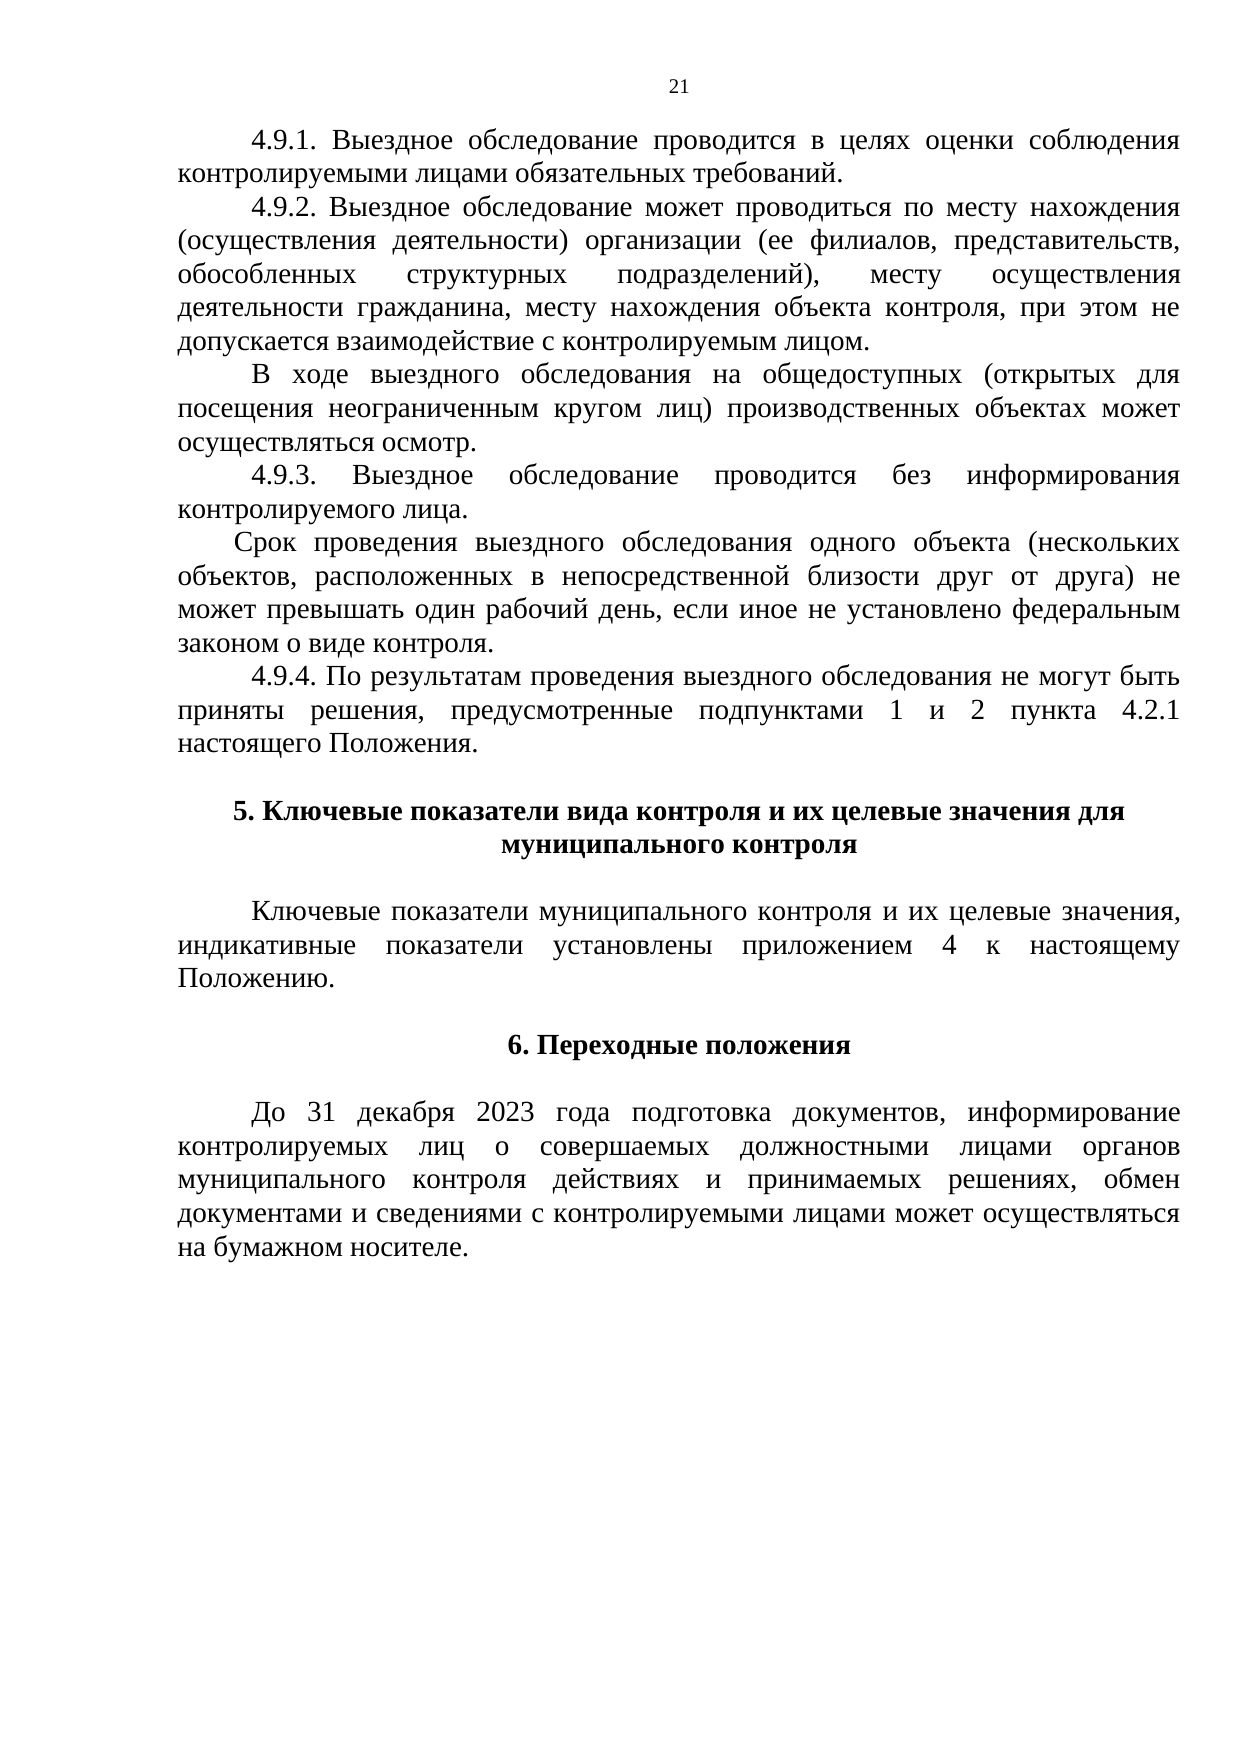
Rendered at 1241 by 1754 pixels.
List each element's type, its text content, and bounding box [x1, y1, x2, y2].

list 4.9.2. Выездное обследование может проводиться по месту нахождения (осуществления деятельности) организации (ее филиалов, представительств, обособленных структурных подразделений), месту осуществления деятельности гражданина, месту нахождения объекта контроля, при этом не допускается взаимодействие с контролируемым лицом. [177, 189, 1181, 357]
text До 31 декабря 2023 года подготовка документов, информирование контролируемых лиц о совершаемых должностными лицами органов муниципального контроля действиях и принимаемых решениях, обмен документами и сведениями с контролируемыми лицами может осуществляться на бумажном носителе. [177, 1094, 1181, 1262]
list 5. Ключевые показатели вида контроля и их целевые значения для муниципального контроля [177, 793, 1181, 860]
list Ключевые показатели муниципального контроля и их целевые значения, индикативные показатели установлены приложением 4 к настоящему Положению. [177, 893, 1181, 994]
text Срок проведения выездного обследования одного объекта (нескольких объектов, расположенных в непосредственной близости друг от друга) не может превышать один рабочий день, если иное не установлено федеральным законом о виде контроля. [177, 524, 1181, 658]
list 4.9.3. Выездное обследование проводится без информирования контролируемого лица. [177, 457, 1181, 524]
text 4.9.4. По результатам проведения выездного обследования не могут быть приняты решения, предусмотренные подпунктами 1 и 2 пункта 4.2.1 настоящего Положения. [177, 658, 1181, 759]
text 6. Переходные положения [177, 1027, 1181, 1061]
list 4.9.1. Выездное обследование проводится в целях оценки соблюдения контролируемыми лицами обязательных требований. [177, 122, 1181, 189]
text В ходе выездного обследования на общедоступных (открытых для посещения неограниченным кругом лиц) производственных объектах может осуществляться осмотр. [177, 357, 1181, 457]
